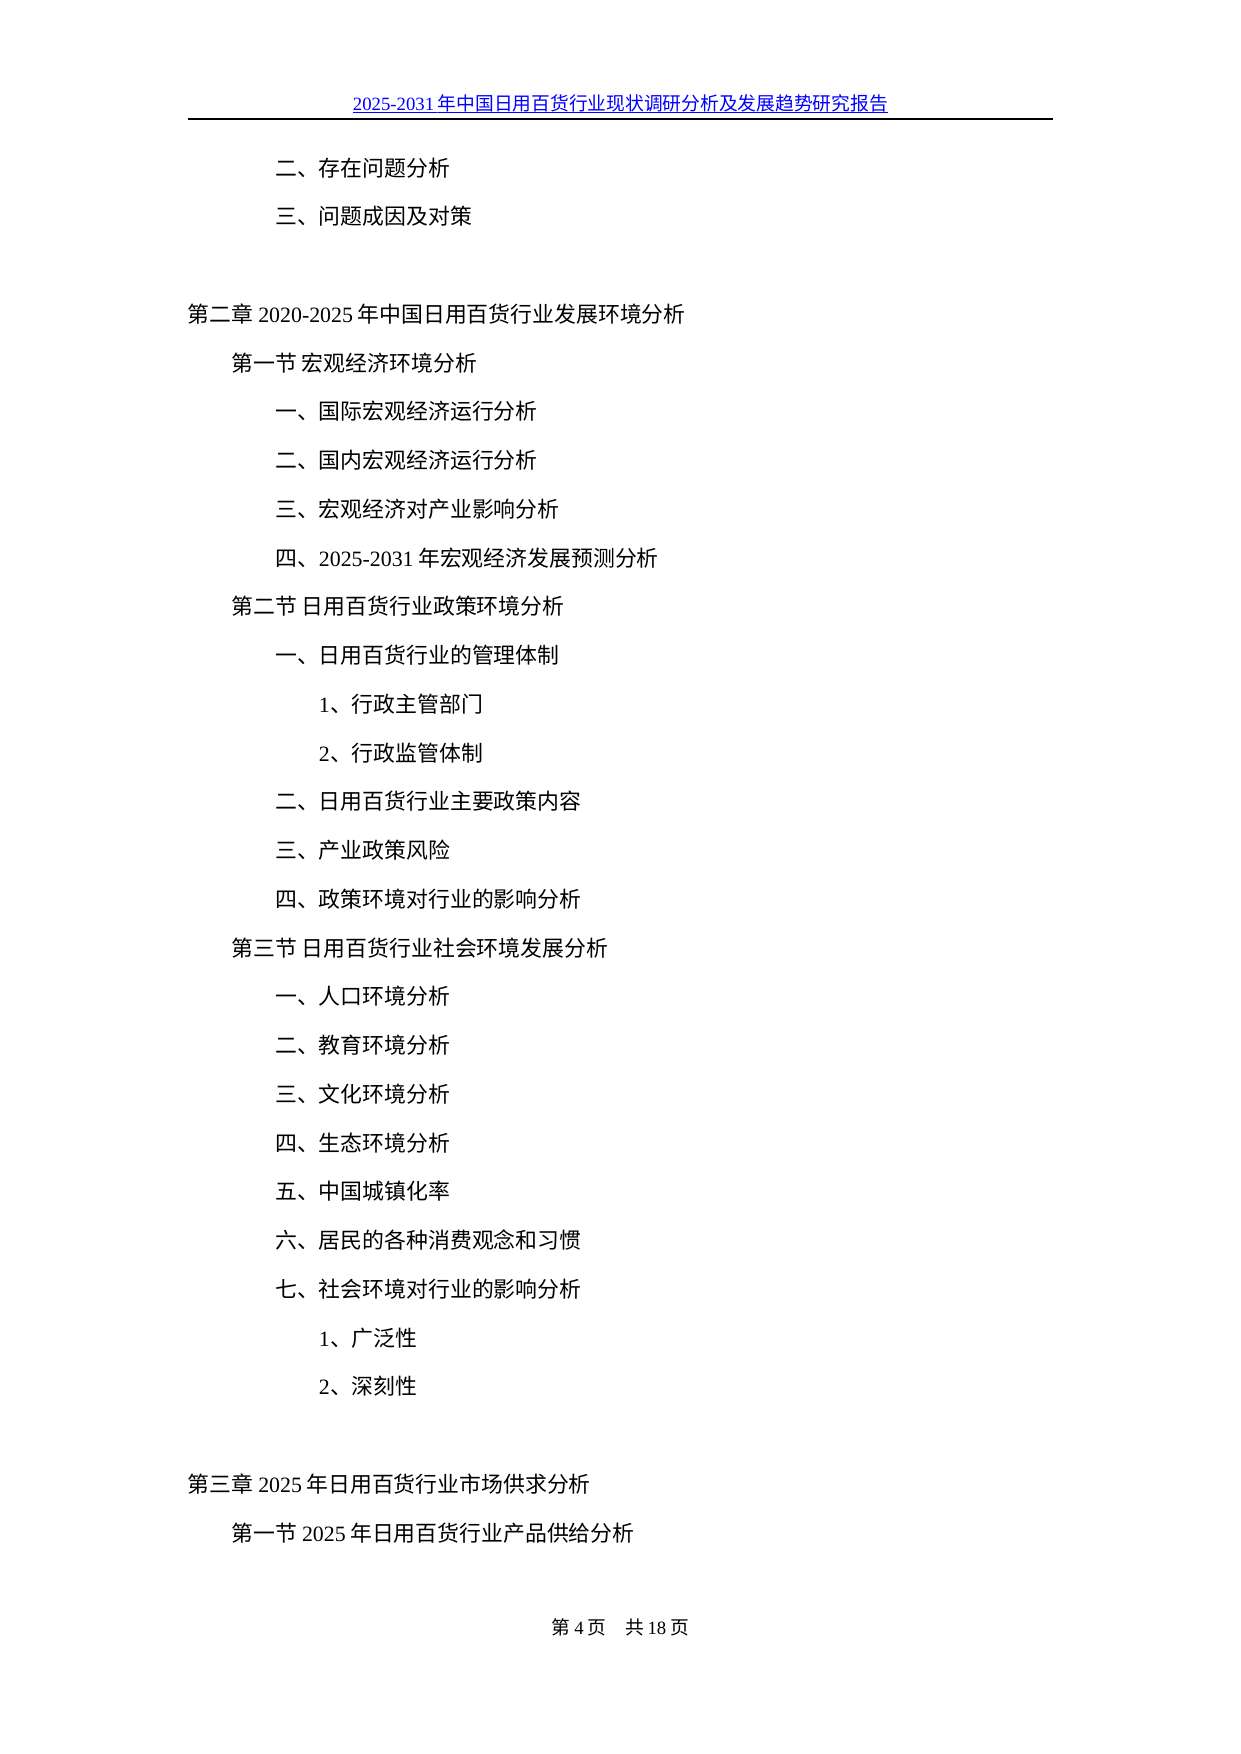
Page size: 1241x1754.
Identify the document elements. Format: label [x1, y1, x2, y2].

text [187, 150, 1053, 1548]
